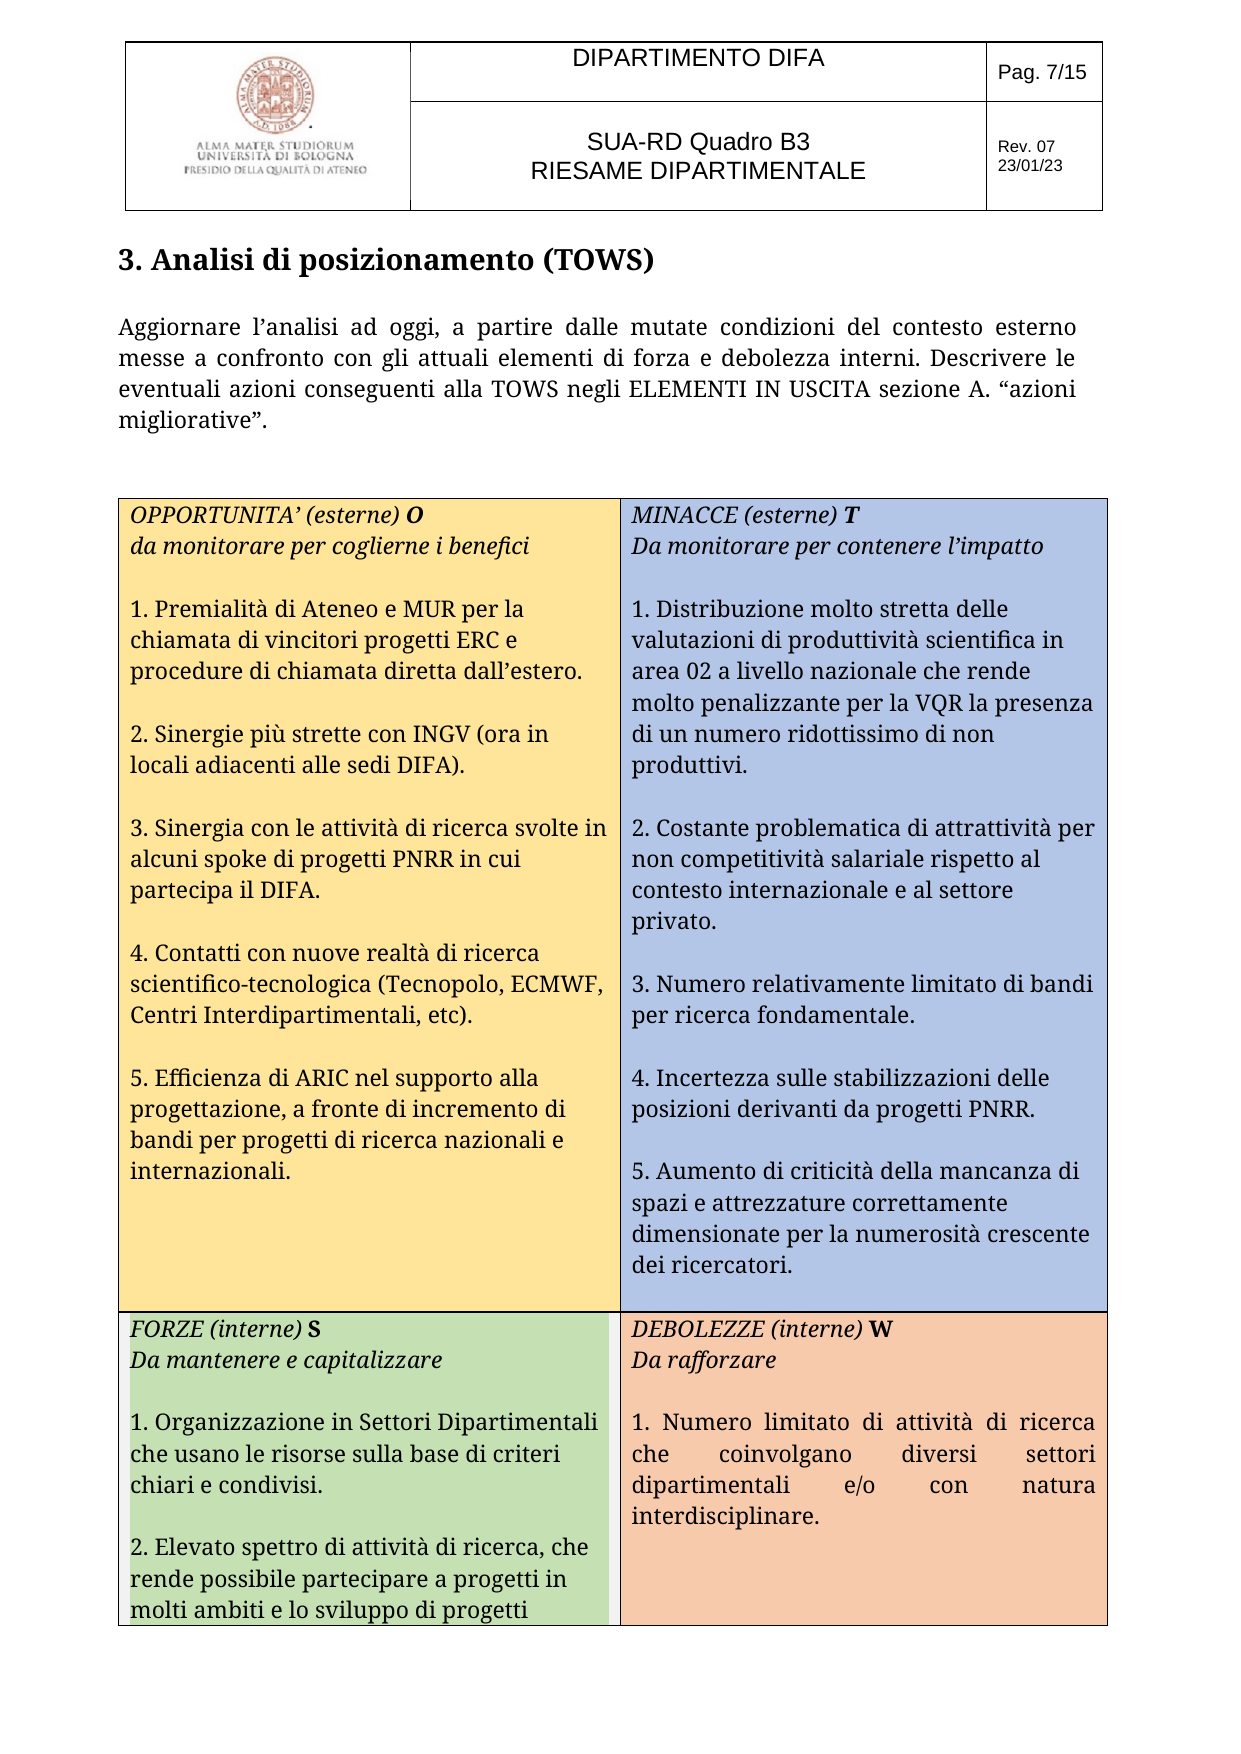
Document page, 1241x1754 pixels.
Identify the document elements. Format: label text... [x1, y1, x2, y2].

table_header MINACCE (esterne) T Da monitorare per contenere l’impatto 1. Distribuzione molto stretta delle valutazioni di produttività scientifica in area 02 a livello nazionale che rende molto penalizzante per la VQR la presenza di un numero ridottissimo di non produttivi. 2. Costante problematica di attrattività per non competitività salariale rispetto al contesto internazionale e al settore privato. 3. Numero relativamente limitato di bandi per ricerca fondamentale. 4. Incertezza sulle stabilizzazioni delle posizioni derivanti da progetti PNRR. 5. Aumento di criticità della mancanza di spazi e attrezzature correttamente dimensionate per la numerosità crescente dei ricercatori. [621, 499, 1107, 1311]
picture [136, 52, 411, 200]
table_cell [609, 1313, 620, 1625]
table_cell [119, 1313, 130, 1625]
table_header OPPORTUNITA’ (esterne) O da monitorare per coglierne i benefici 1. Premialità di Ateneo e MUR per la chiamata di vincitori progetti ERC e procedure di chiamata diretta dall’estero. 2. Sinergie più strette con INGV (ora in locali adiacenti alle sedi DIFA). 3. Sinergia con le attività di ricerca svolte in alcuni spoke di progetti PNRR in cui partecipa il DIFA. 4. Contatti con nuove realtà di ricerca scientifico-tecnologica (Tecnopolo, ECMWF, Centri Interdipartimentali, etc). 5. Efficienza di ARIC nel supporto alla progettazione, a fronte di incremento di bandi per progetti di ricerca nazionali e internazionali. [119, 499, 620, 1311]
text 3. Analisi di posizionamento (TOWS) [118, 239, 1078, 279]
text Aggiornare l’analisi ad oggi, a partire dalle mutate condizioni del contesto esterno messe a confronto con gli attuali elementi di forza e debolezza interni. Descrivere le eventuali azioni conseguenti alla TOWS negli ELEMENTI IN USCITA sezione A. “azioni migliorative”. [118, 310, 1078, 435]
